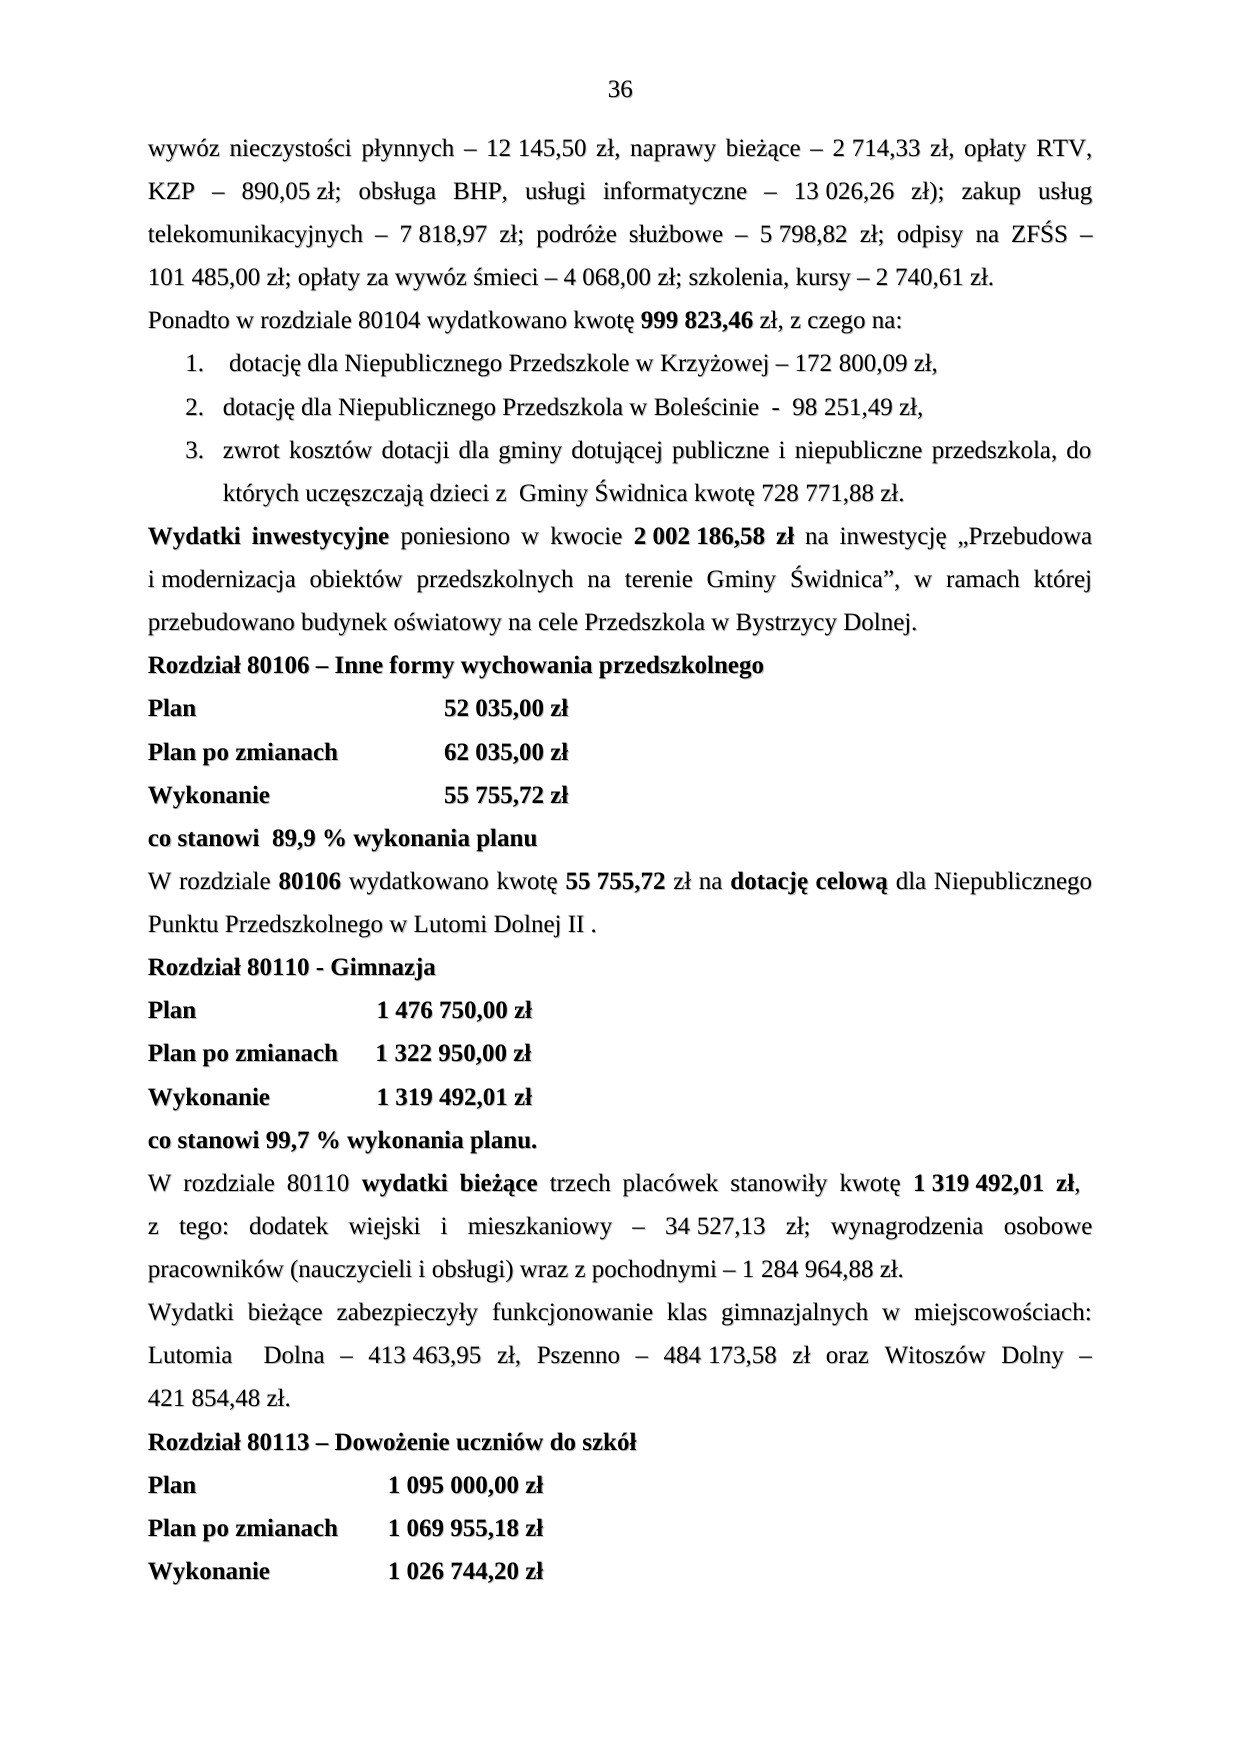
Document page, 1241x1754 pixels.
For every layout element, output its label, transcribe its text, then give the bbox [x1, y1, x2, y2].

list dotację dla Niepublicznego Przedszkole w Krzyżowej – 172 800,09 zł, [185, 348, 1092, 377]
text Wydatki bieżące zabezpieczyły funkcjonowanie klas gimnazjalnych w miejscowościach: Lutomia Dolna – 413 463,95 zł, Pszenno – 484 173,58 zł oraz Witoszów Dolny – 421 854,48 zł. [148, 1297, 1092, 1412]
text Plan 1 476 750,00 zł [148, 995, 1092, 1024]
text Ponadto w rozdziale 80104 wydatkowano kwotę 999 823,46 zł, z czego na: [148, 305, 1092, 334]
text Wykonanie 1 026 744,20 zł [148, 1556, 1092, 1585]
text co stanowi 99,7 % wykonania planu. [148, 1125, 1092, 1153]
text Rozdział 80113 – Dowożenie uczniów do szkół [148, 1427, 1092, 1455]
text Plan 1 095 000,00 zł [148, 1470, 1092, 1498]
text Wykonanie 1 319 492,01 zł [148, 1082, 1092, 1110]
text Rozdział 80106 – Inne formy wychowania przedszkolnego [148, 650, 1092, 679]
list dotację dla Niepublicznego Przedszkola w Boleścinie - 98 251,49 zł, [185, 392, 1092, 420]
text Plan po zmianach 62 035,00 zł [148, 737, 1092, 765]
text Wydatki inwestycyjne poniesiono w kwocie 2 002 186,58 zł na inwestycję „Przebudowa i modernizacja obiektów przedszkolnych na terenie Gminy Świdnica”, w ramach której przebudowano budynek oświatowy na cele Przedszkola w Bystrzycy Dolnej. [148, 521, 1092, 636]
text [148, 133, 1092, 291]
text Rozdział 80110 - Gimnazja [148, 952, 1092, 981]
text Plan po zmianach 1 322 950,00 zł [148, 1038, 1092, 1067]
text W rozdziale 80106 wydatkowano kwotę 55 755,72 zł na dotację celową dla Niepublicznego Punktu Przedszkolnego w Lutomi Dolnej II . [148, 866, 1092, 938]
text Plan 52 035,00 zł [148, 693, 1092, 722]
text Plan po zmianach 1 069 955,18 zł [148, 1513, 1092, 1542]
text Wykonanie 55 755,72 zł [148, 780, 1092, 808]
list zwrot kosztów dotacji dla gminy dotującej publiczne i niepubliczne przedszkola, do których uczęszczają dzieci z Gminy Świdnica kwotę 728 771,88 zł. [185, 435, 1092, 507]
text W rozdziale 80110 wydatki bieżące trzech placówek stanowiły kwotę 1 319 492,01 zł, z tego: dodatek wiejski i mieszkaniowy – 34 527,13 zł; wynagrodzenia osobowe pracowników (nauczycieli i obsługi) wraz z pochodnymi – 1 284 964,88 zł. [148, 1168, 1092, 1283]
text co stanowi 89,9 % wykonania planu [148, 823, 1092, 852]
